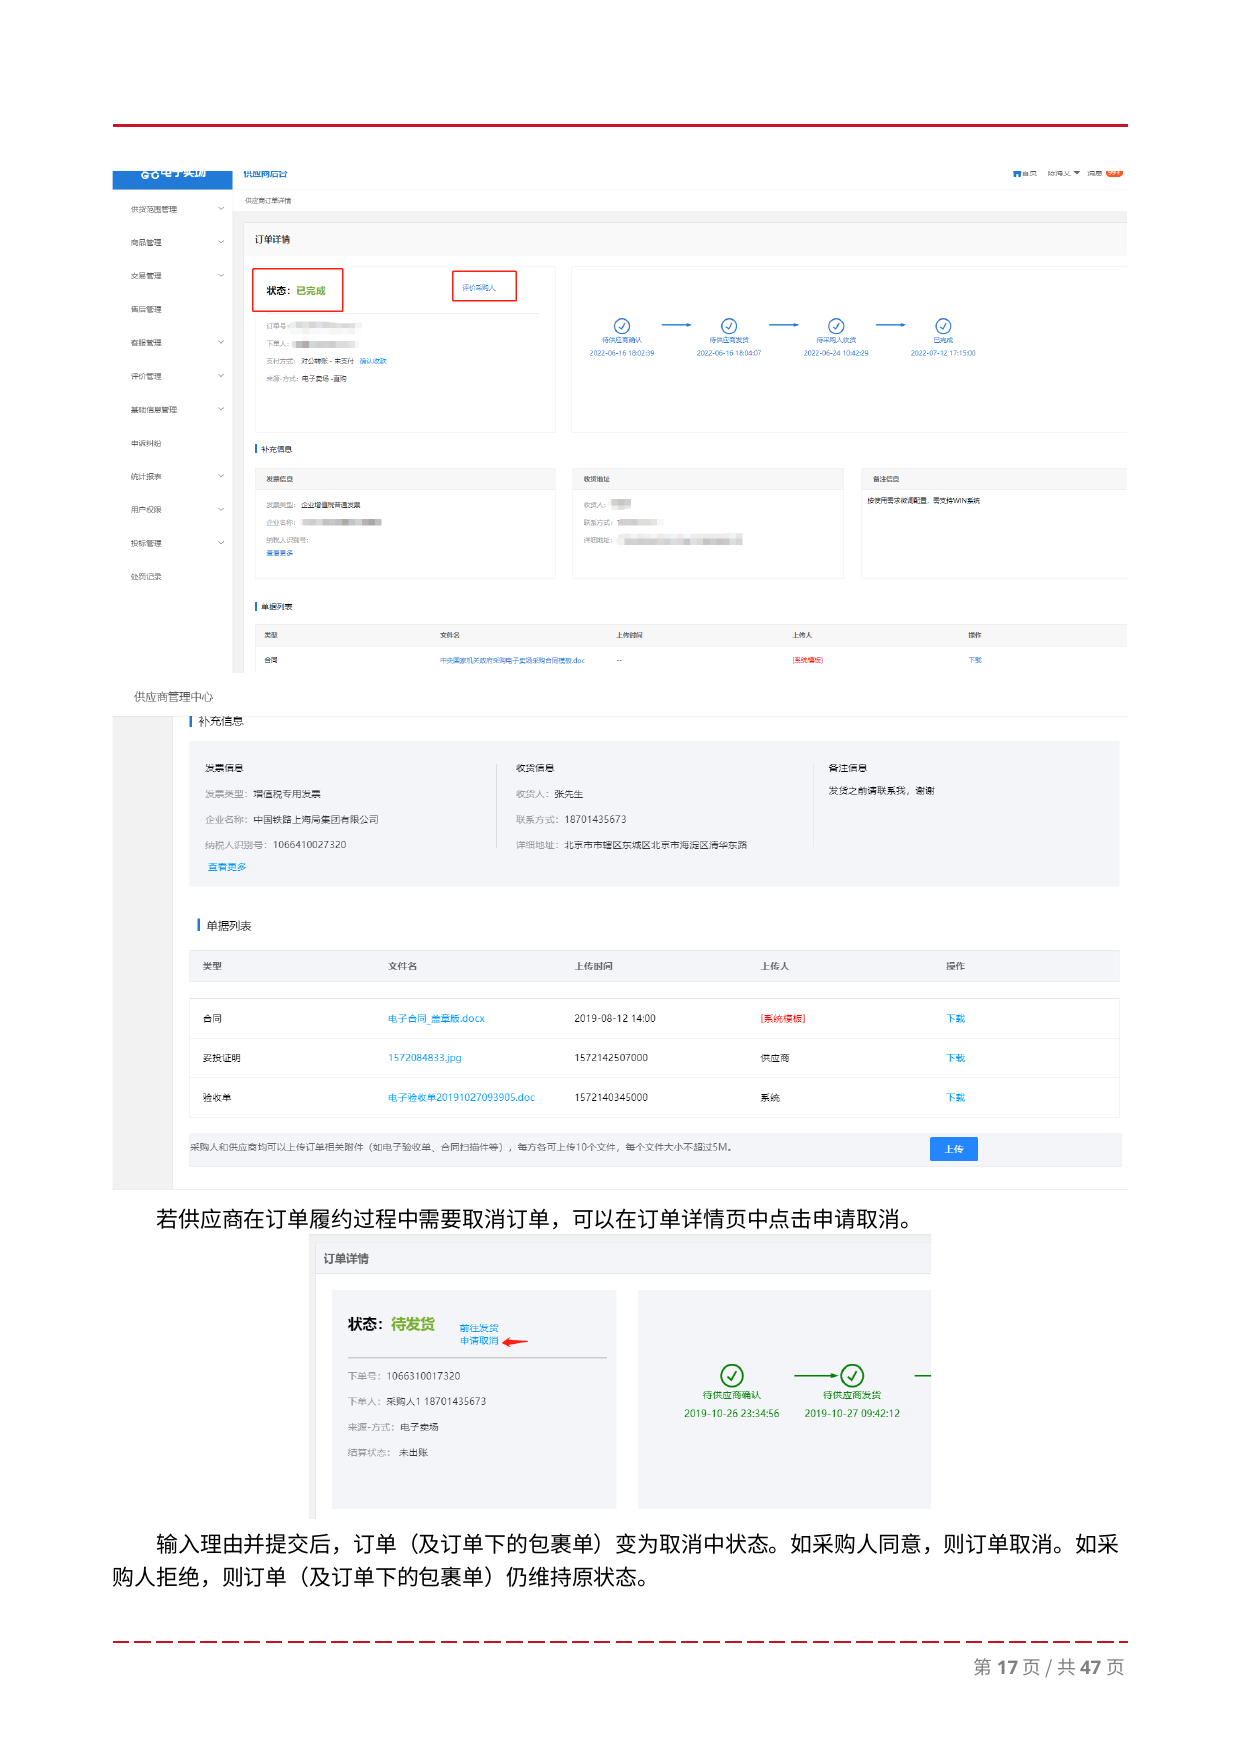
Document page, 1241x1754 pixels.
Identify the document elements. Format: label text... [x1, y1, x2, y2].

text 输入理由并提交后，订单（及订单下的包裹单）变为取消中状态。如采购人同意，则订单取消。如采购人拒绝，则订单（及订单下的包裹单）仍维持原状态。 [112, 1527, 1128, 1592]
text 若供应商在订单履约过程中需要取消订单，可以在订单详情页中点击申请取消。 [112, 1202, 1128, 1234]
picture [112, 171, 1127, 673]
picture [112, 685, 1128, 1199]
picture [308, 1234, 932, 1519]
